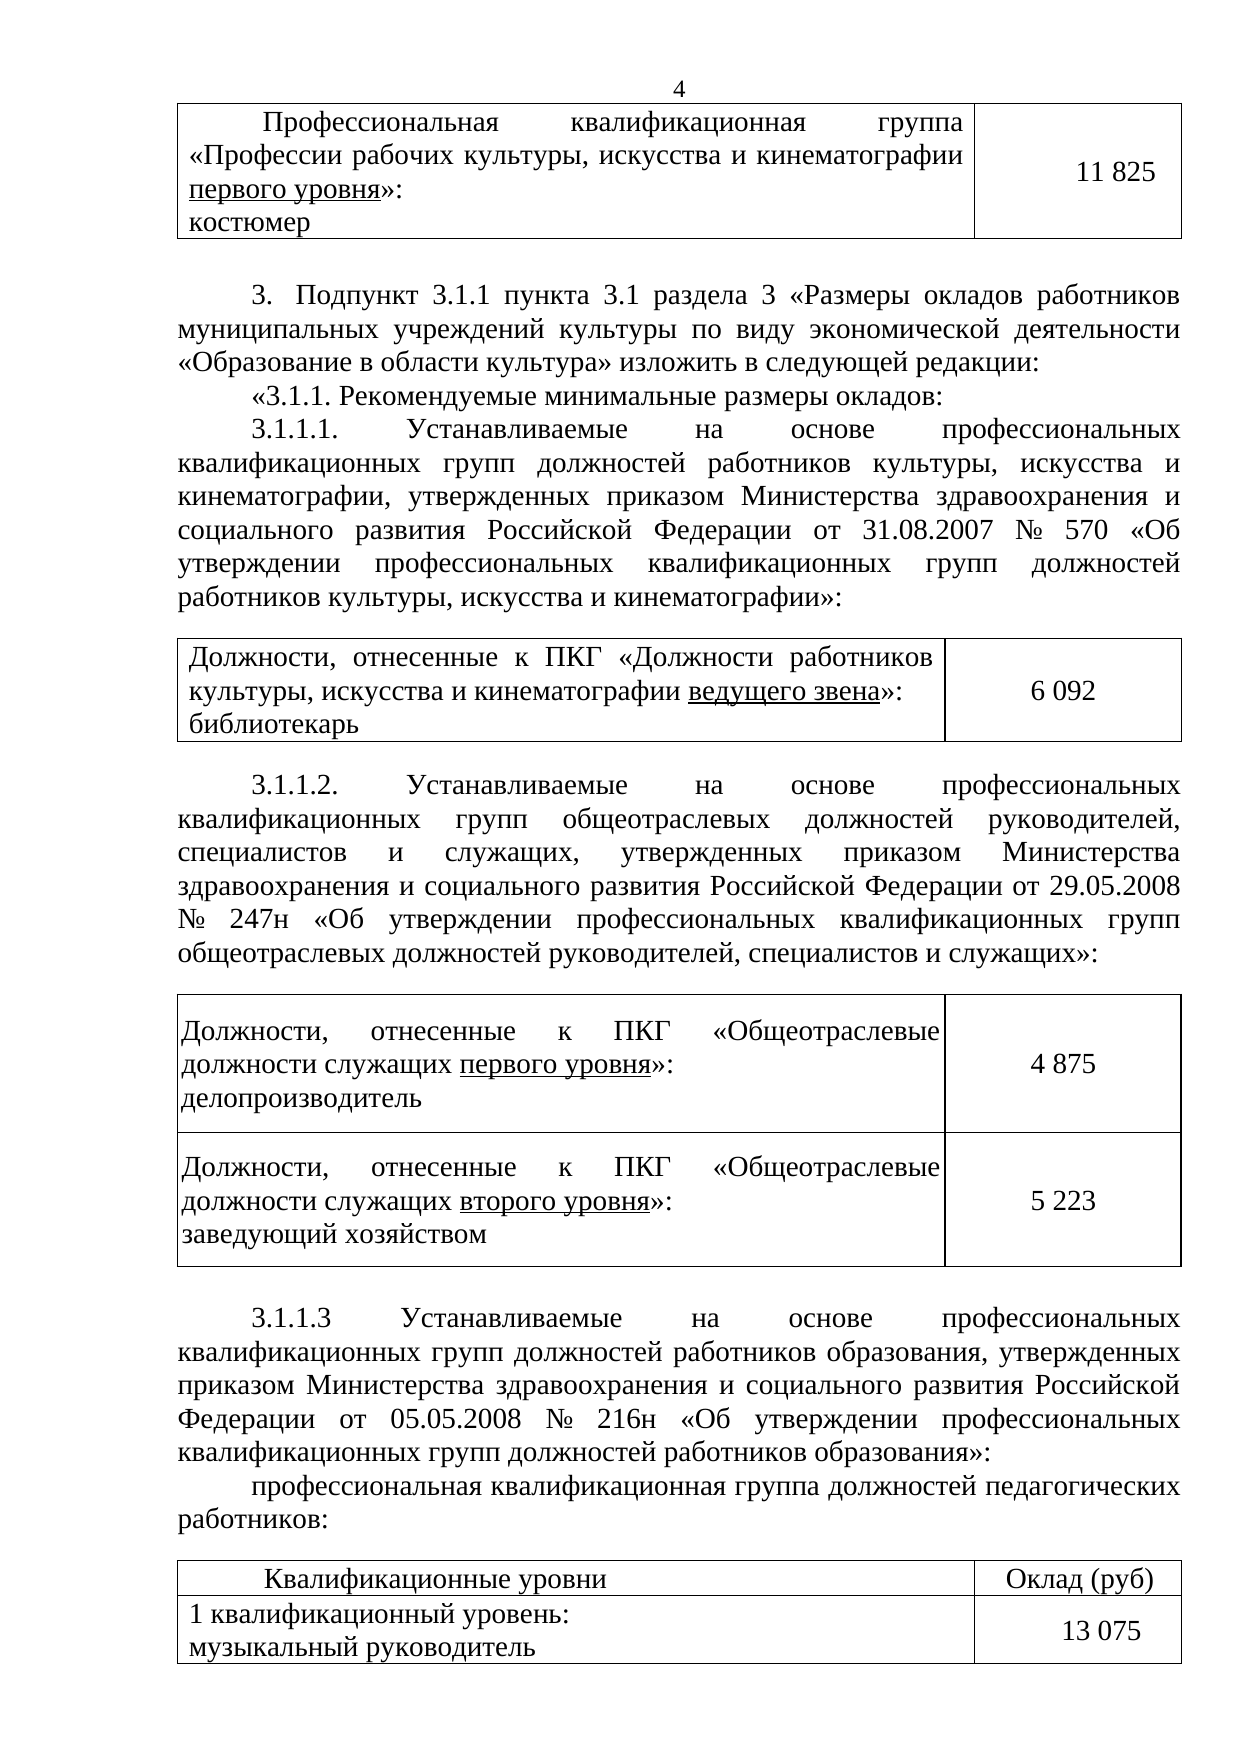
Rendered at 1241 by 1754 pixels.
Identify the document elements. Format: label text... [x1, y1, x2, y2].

table_cell 13 075 [975, 1596, 1181, 1663]
table_cell Должности, отнесенные к ПКГ «Общеотраслевые должности служащих второго уровня»: заведующий хозяйством [178, 1133, 944, 1266]
list Подпункт 3.1.1 пункта 3.1 раздела 3 «Размеры окладов работников муниципальных учреждений культуры по виду экономической деятельности «Образование в области культура» изложить в следующей редакции: [177, 277, 1181, 378]
text профессиональная квалификационная группа должностей педагогических работников: [177, 1468, 1181, 1535]
table_header 4 875 [946, 995, 1180, 1132]
table_cell 1 квалификационный уровень: музыкальный руководитель [178, 1596, 974, 1663]
table_header Квалификационные уровни [178, 1561, 974, 1595]
table_cell Профессиональная квалификационная группа «Профессии рабочих культуры, искусства и кинематографии первого уровня»: костюмер [178, 104, 974, 238]
list 3.1.1.1. Устанавливаемые на основе профессиональных квалификационных групп должностей работников культуры, искусства и кинематографии, утвержденных приказом Министерства здравоохранения и социального развития Российской Федерации от 31.08.2007 № 570 «Об утверждении профессиональных квалификационных групп должностей работников культуры, искусства и кинематографии»: [177, 411, 1181, 613]
table_cell 5 223 [946, 1133, 1180, 1266]
text 3.1.1.3 Устанавливаемые на основе профессиональных квалификационных групп должностей работников образования, утвержденных приказом Министерства здравоохранения и социального развития Российской Федерации от 05.05.2008 № 216н «Об утверждении профессиональных квалификационных групп должностей работников образования»: [177, 1300, 1181, 1468]
table_cell 11 825 [975, 104, 1181, 238]
list «3.1.1. Рекомендуемые минимальные размеры окладов: [177, 378, 1181, 411]
table_header Должности, отнесенные к ПКГ «Общеотраслевые должности служащих первого уровня»: делопроизводитель [178, 995, 944, 1132]
table_header Должности, отнесенные к ПКГ «Должности работников культуры, искусства и кинематографии ведущего звена»: библиотекарь [178, 639, 944, 741]
table_header Оклад (руб) [975, 1561, 1181, 1595]
text 3.1.1.2. Устанавливаемые на основе профессиональных квалификационных групп общеотраслевых должностей руководителей, специалистов и служащих, утвержденных приказом Министерства здравоохранения и социального развития Российской Федерации от 29.05.2008 № 247н «Об утверждении профессиональных квалификационных групп общеотраслевых должностей руководителей, специалистов и служащих»: [177, 767, 1181, 968]
table_header 6 092 [946, 639, 1181, 741]
